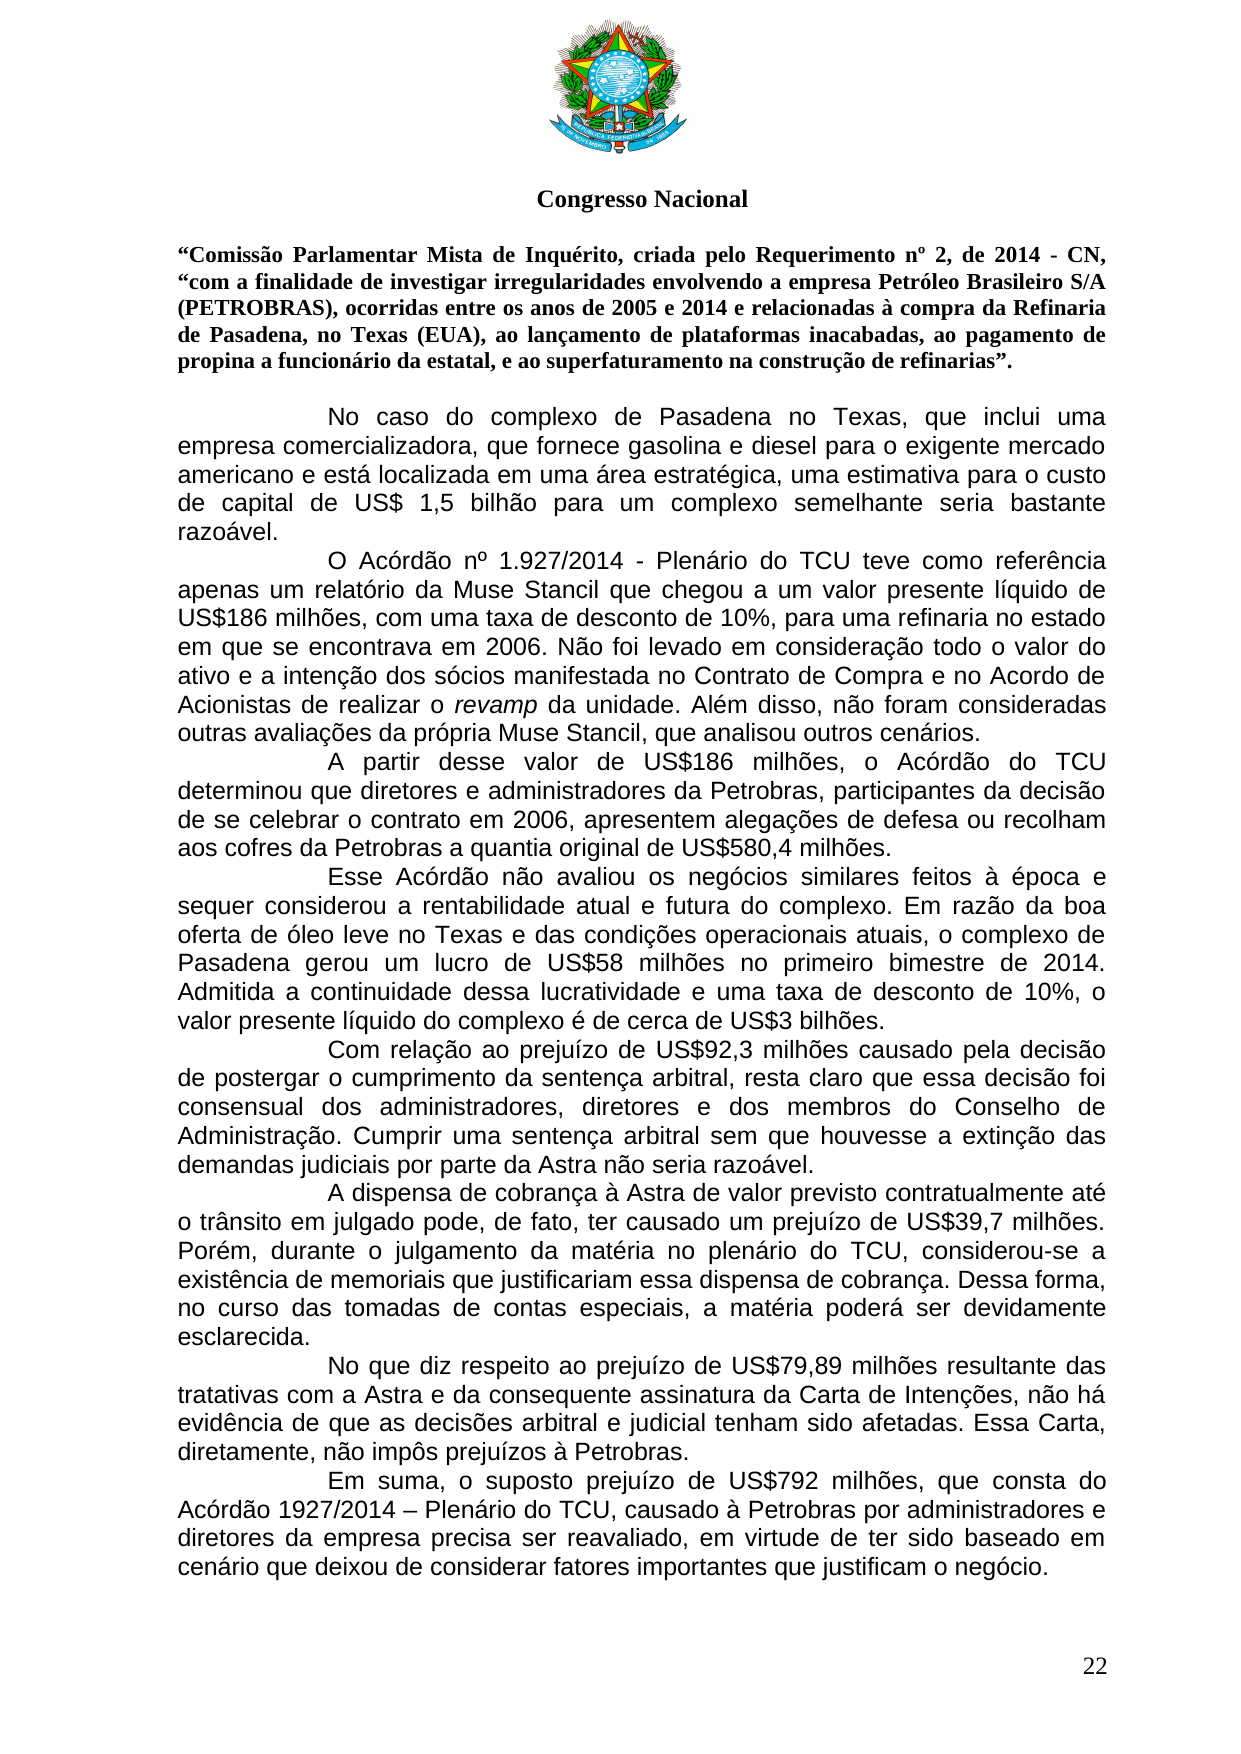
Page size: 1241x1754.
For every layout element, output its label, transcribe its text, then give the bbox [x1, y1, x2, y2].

text Em suma, o suposto prejuízo de US$792 milhões, que consta do Acórdão 1927/2014 – Plenário do TCU, causado à Petrobras por administradores e diretores da empresa precisa ser reavaliado, em virtude de ter sido baseado em cenário que deixou de considerar fatores importantes que justificam o negócio. [177, 1466, 1107, 1581]
text O Acórdão nº 1.927/2014 - Plenário do TCU teve como referência apenas um relatório da Muse Stancil que chegou a um valor presente líquido de US$186 milhões, com uma taxa de desconto de 10%, para uma refinaria no estado em que se encontrava em 2006. Não foi levado em consideração todo o valor do ativo e a intenção dos sócios manifestada no Contrato de Compra e no Acordo de Acionistas de realizar o revamp da unidade. Além disso, não foram consideradas outras avaliações da própria Muse Stancil, que analisou outros cenários. [177, 546, 1107, 747]
text A dispensa de cobrança à Astra de valor previsto contratualmente até o trânsito em julgado pode, de fato, ter causado um prejuízo de US$39,7 milhões. Porém, durante o julgamento da matéria no plenário do TCU, considerou-se a existência de memoriais que justificariam essa dispensa de cobrança. Dessa forma, no curso das tomadas de contas especiais, a matéria poderá ser devidamente esclarecida. [177, 1178, 1107, 1351]
text A partir desse valor de US$186 milhões, o Acórdão do TCU determinou que diretores e administradores da Petrobras, participantes da decisão de se celebrar o contrato em 2006, apresentem alegações de defesa ou recolham aos cofres da Petrobras a quantia original de US$580,4 milhões. [177, 747, 1107, 862]
picture [547, 18, 689, 156]
text Com relação ao prejuízo de US$92,3 milhões causado pela decisão de postergar o cumprimento da sentença arbitral, resta claro que essa decisão foi consensual dos administradores, diretores e dos membros do Conselho de Administração. Cumprir uma sentença arbitral sem que houvesse a extinção das demandas judiciais por parte da Astra não seria razoável. [177, 1034, 1107, 1178]
text Esse Acórdão não avaliou os negócios similares feitos à época e sequer considerou a rentabilidade atual e futura do complexo. Em razão da boa oferta de óleo leve no Texas e das condições operacionais atuais, o complexo de Pasadena gerou um lucro de US$58 milhões no primeiro bimestre de 2014. Admitida a continuidade dessa lucratividade e uma taxa de desconto de 10%, o valor presente líquido do complexo é de cerca de US$3 bilhões. [177, 862, 1107, 1034]
text No caso do complexo de Pasadena no Texas, que inclui uma empresa comercializadora, que fornece gasolina e diesel para o exigente mercado americano e está localizada em uma área estratégica, uma estimativa para o custo de capital de US$ 1,5 bilhão para um complexo semelhante seria bastante razoável. [177, 402, 1107, 546]
text No que diz respeito ao prejuízo de US$79,89 milhões resultante das tratativas com a Astra e da consequente assinatura da Carta de Intenções, não há evidência de que as decisões arbitral e judicial tenham sido afetadas. Essa Carta, diretamente, não impôs prejuízos à Petrobras. [177, 1351, 1107, 1466]
